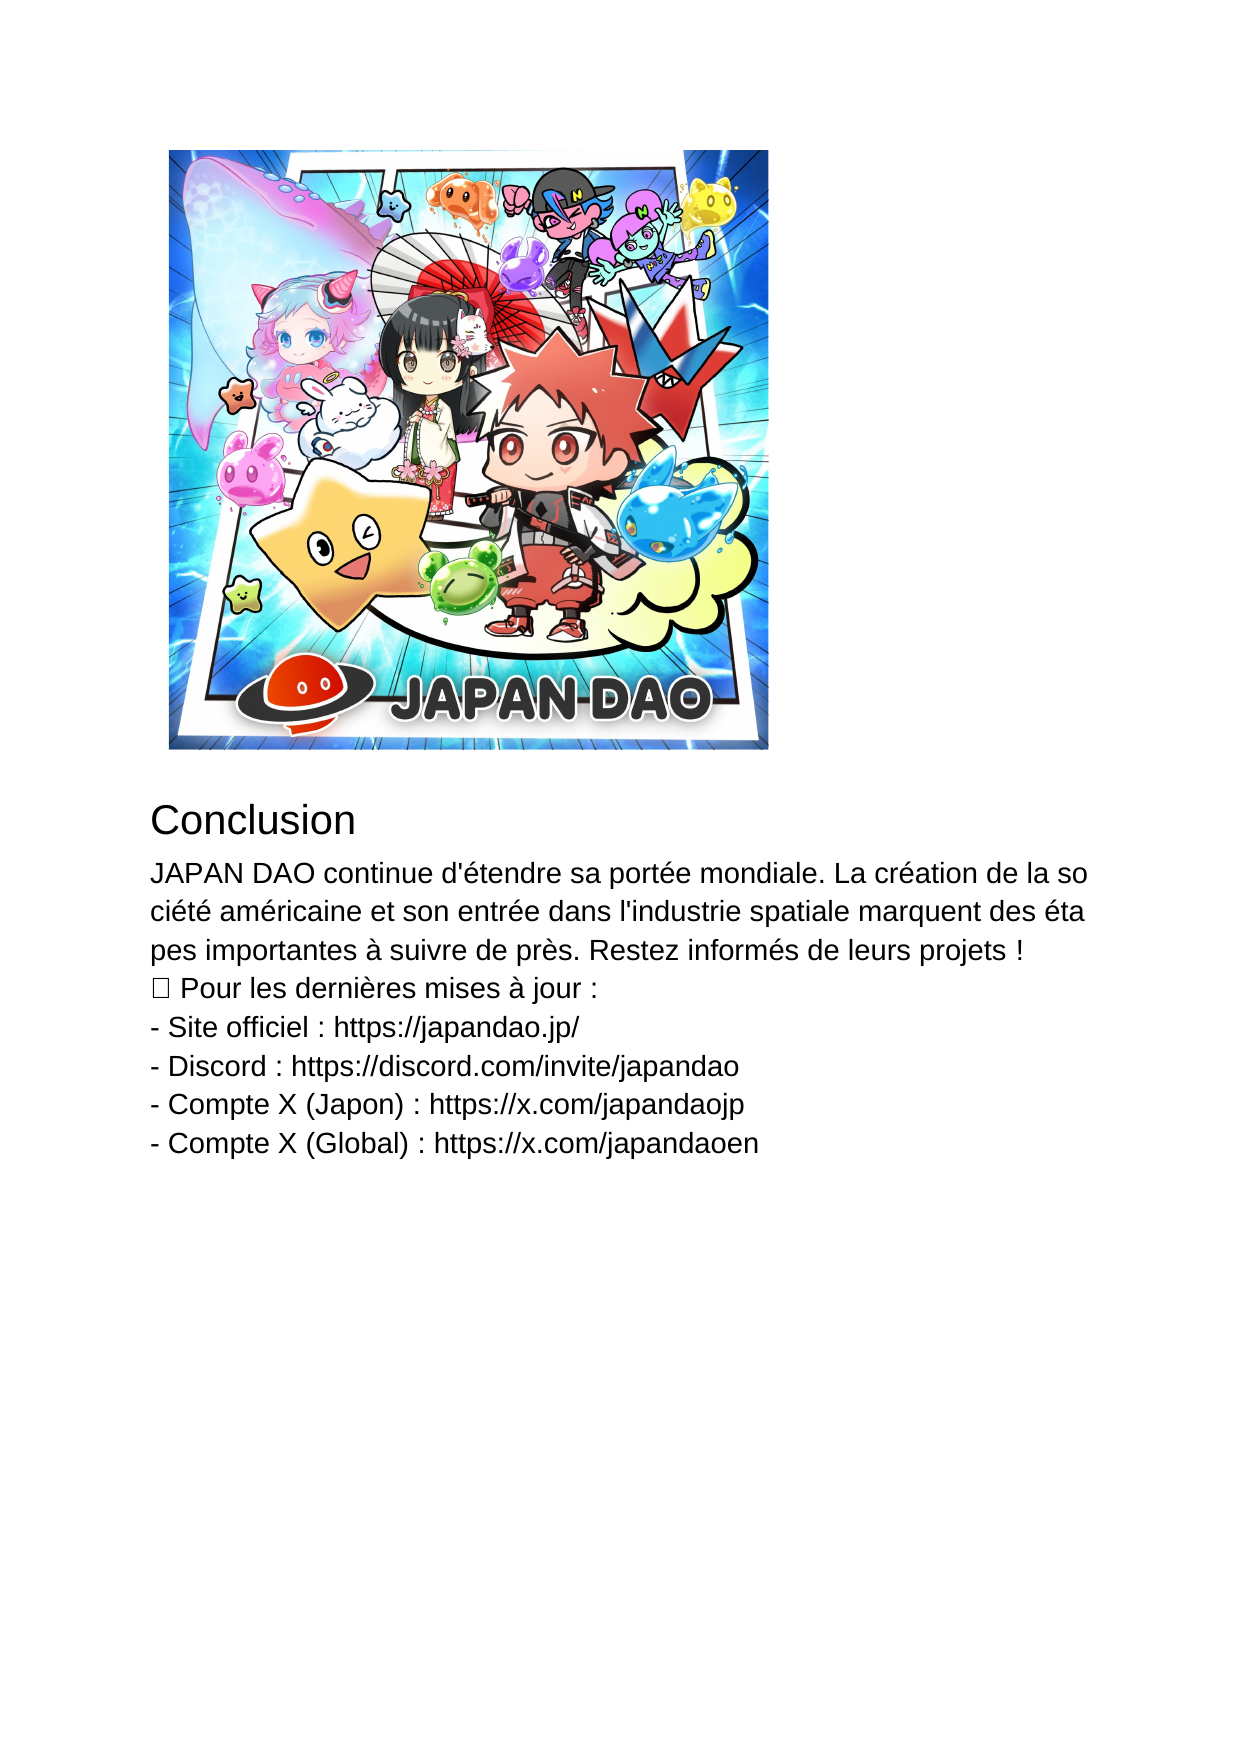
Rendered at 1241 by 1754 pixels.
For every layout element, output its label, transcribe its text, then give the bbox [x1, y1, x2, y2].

text JAPAN DAO continue d'étendre sa portée mondiale. La création de la société américaine et son entrée dans l'industrie spatiale marquent des étapes importantes à suivre de près. Restez informés de leurs projets ! [150, 856, 1090, 967]
subtitle Conclusion [150, 796, 1090, 843]
text 📢 Pour les dernières mises à jour : - Site officiel : https://japandao.jp/ - Discord : https://discord.com/invite/japandao - Compte X (Japon) : https://x.com/japandaojp - Compte X (Global) : https://x.com/japandaoen [150, 972, 1090, 1159]
picture [168, 150, 769, 750]
